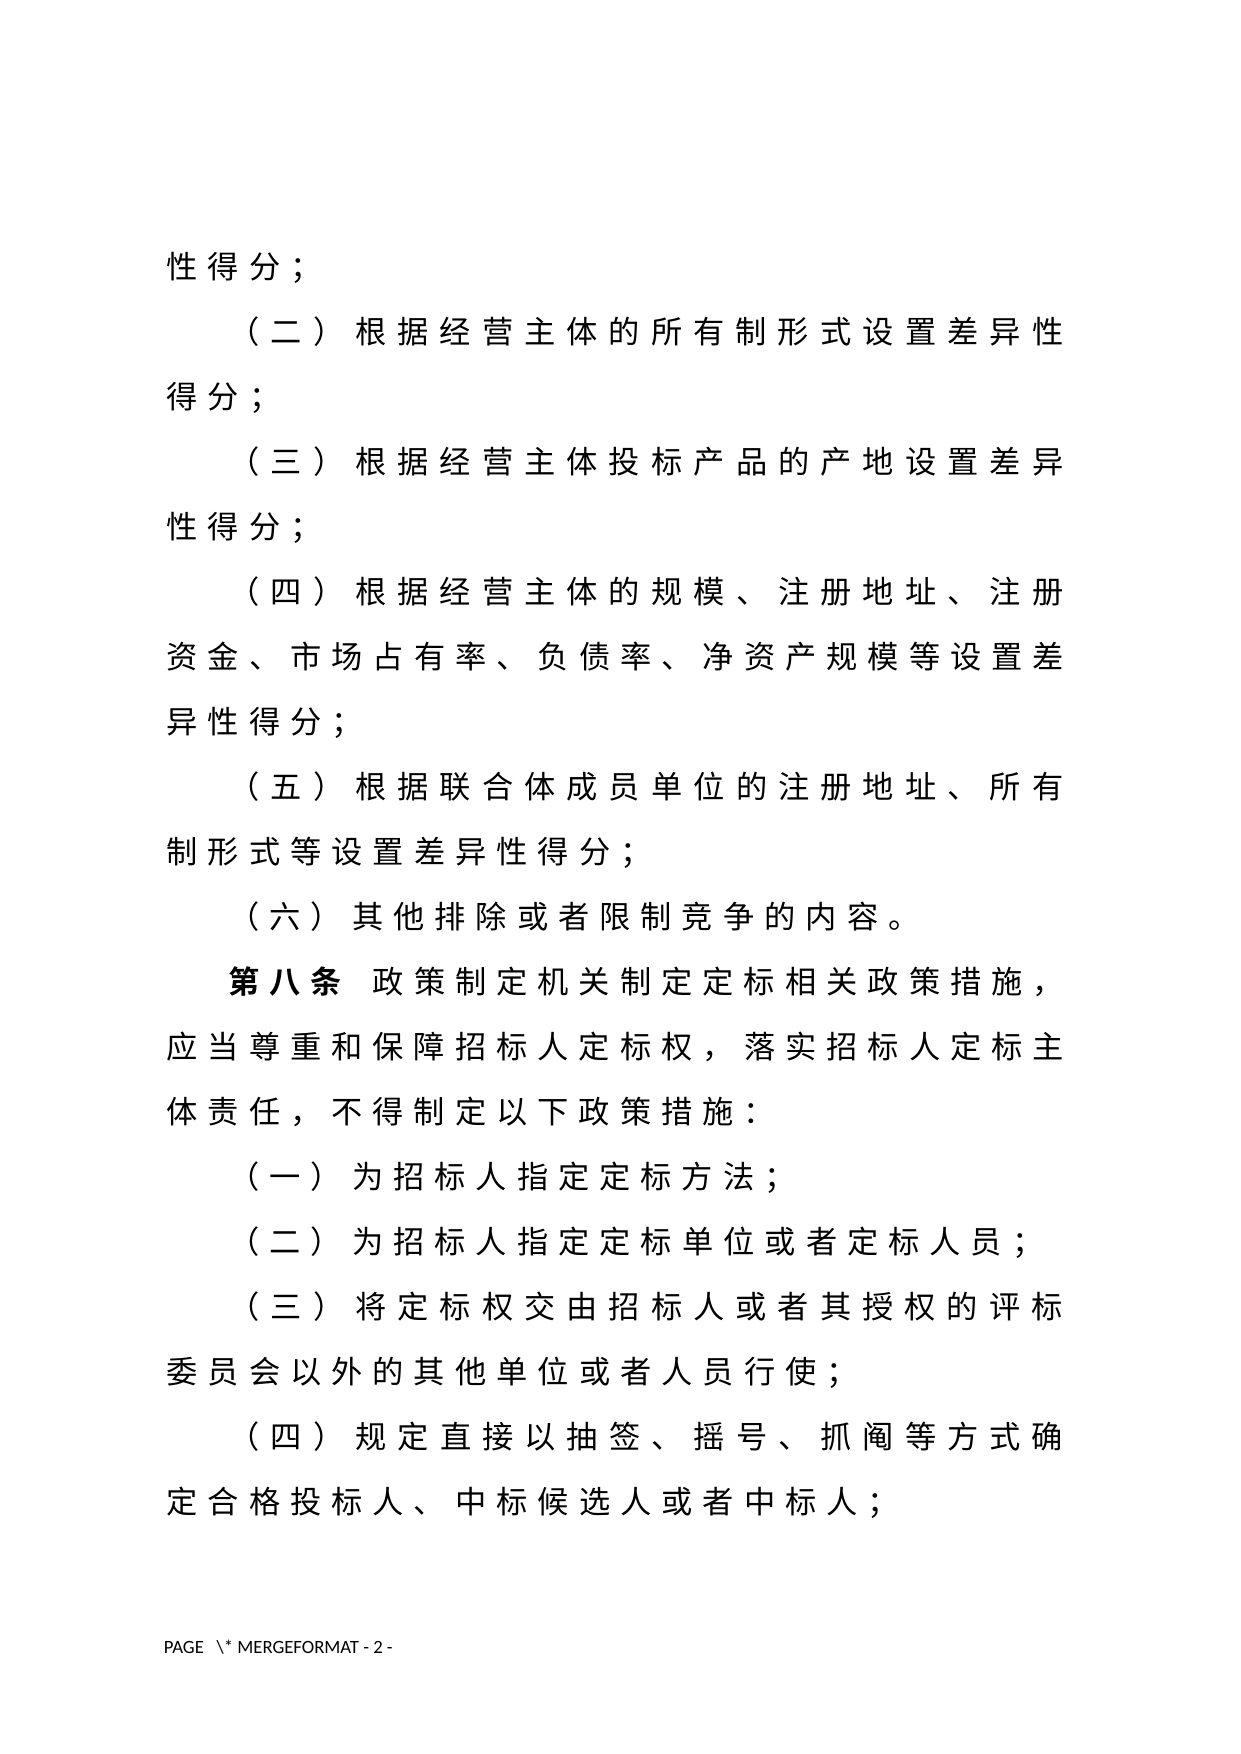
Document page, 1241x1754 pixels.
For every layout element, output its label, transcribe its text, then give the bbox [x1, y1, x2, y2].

text 第八条 政策制定机关制定定标相关政策措施，应当尊重和保障招标人定标权，落实招标人定标主体责任，不得制定以下政策措施： [166, 948, 1074, 1143]
text （二）根据经营主体的所有制形式设置差异性得分； [166, 298, 1074, 428]
text （三）将定标权交由招标人或者其授权的评标委员会以外的其他单位或者人员行使； [166, 1273, 1074, 1403]
text （四）规定直接以抽签、摇号、抓阄等方式确定合格投标人、中标候选人或者中标人； [166, 1403, 1074, 1533]
text （五）根据联合体成员单位的注册地址、所有制形式等设置差异性得分； [166, 753, 1074, 883]
text （一）为招标人指定定标方法； [166, 1143, 1074, 1208]
text （六）其他排除或者限制竞争的内容。 [166, 883, 1074, 948]
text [166, 233, 1074, 298]
text （二）为招标人指定定标单位或者定标人员； [166, 1208, 1074, 1273]
text （三）根据经营主体投标产品的产地设置差异性得分； [166, 428, 1074, 558]
text （四）根据经营主体的规模、注册地址、注册资金、市场占有率、负债率、净资产规模等设置差异性得分； [166, 558, 1074, 753]
